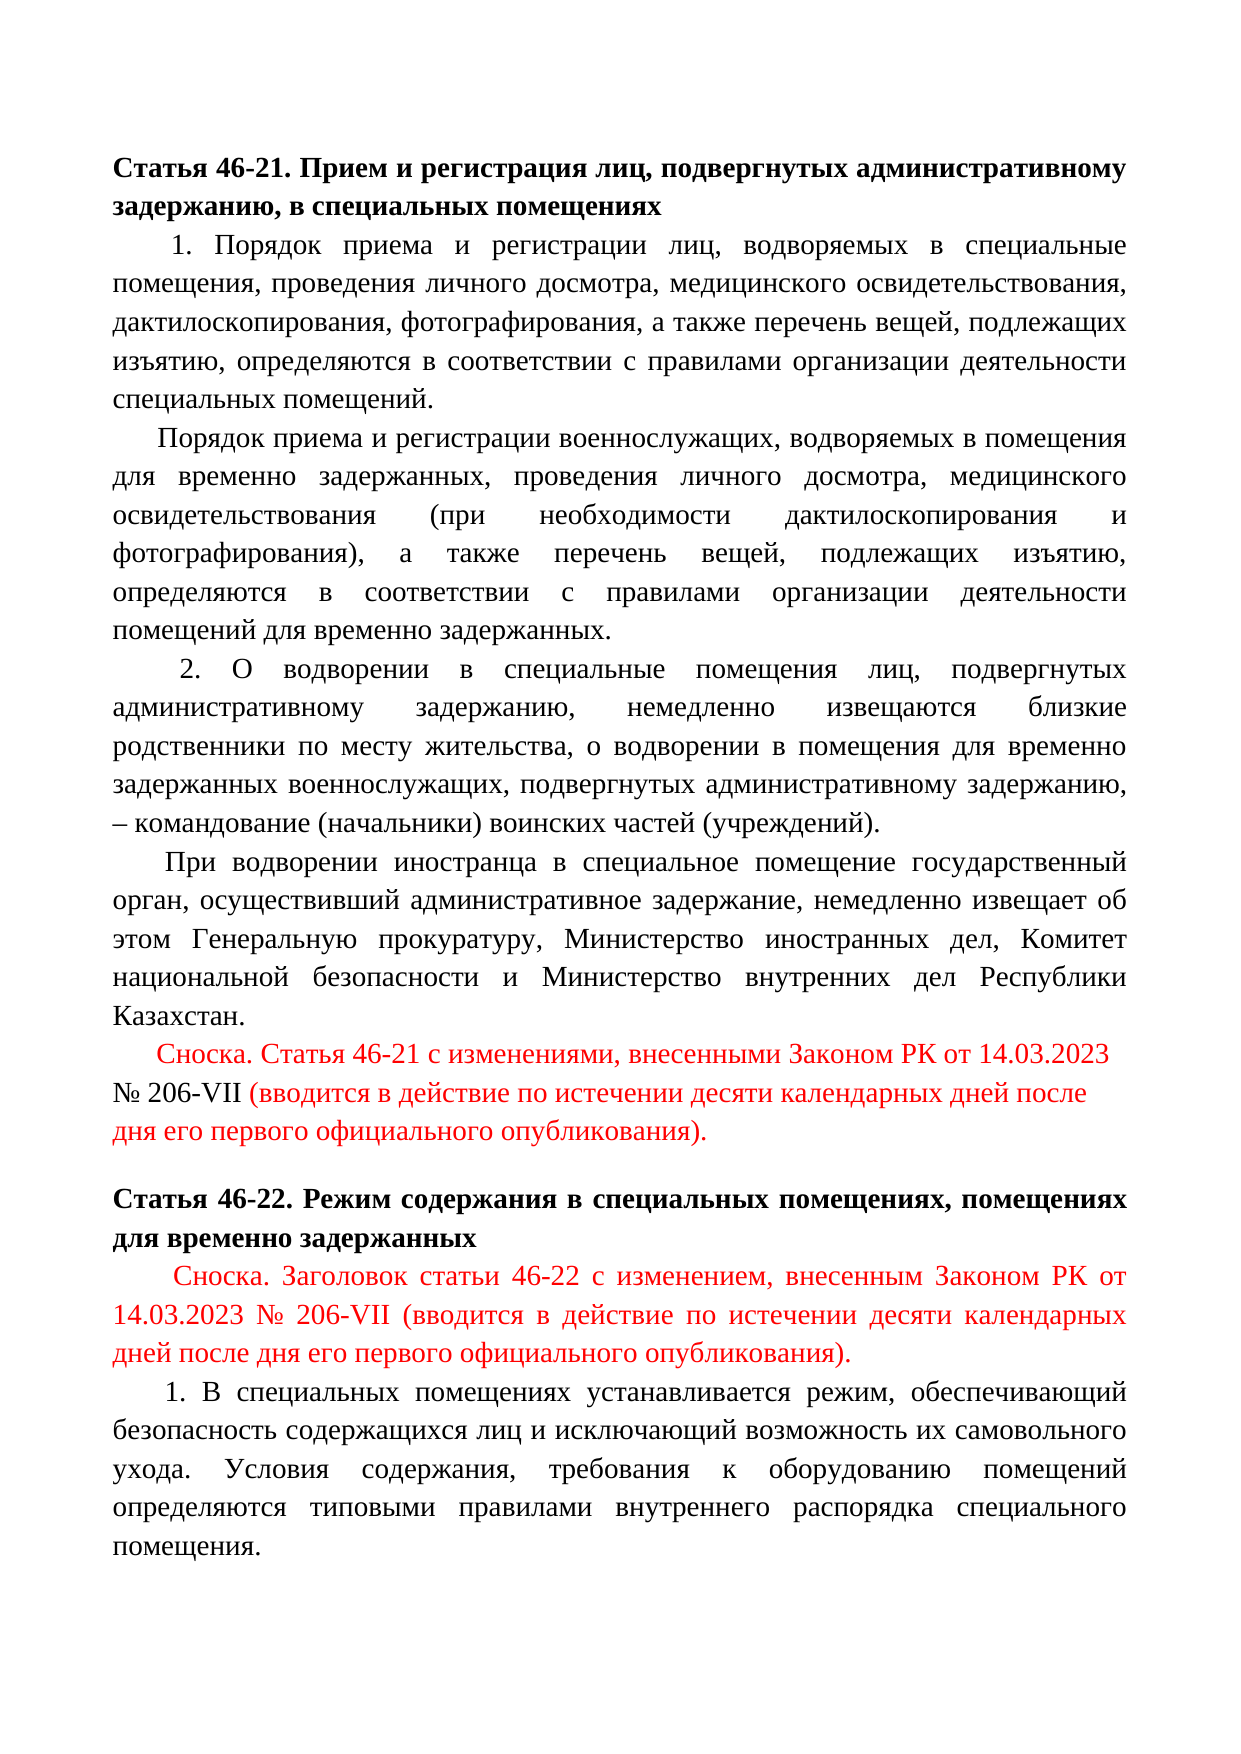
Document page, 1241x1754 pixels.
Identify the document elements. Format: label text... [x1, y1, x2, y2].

text Статья 46-21. Прием и регистрация лиц, подвергнутых административному задержанию, в специальных помещениях [112, 150, 1128, 222]
text Сноска. Заголовок статьи 46-22 с изменением, внесенным Законом РК от 14.03.2023 № 206-VII (вводится в действие по истечении десяти календарных дней после дня его первого официального опубликования). [112, 1258, 1128, 1369]
text 2. О водворении в специальные помещения лиц, подвергнутых административному задержанию, немедленно извещаются близкие родственники по месту жительства, о водворении в помещения для временно задержанных военнослужащих, подвергнутых административному задержанию, – командование (начальники) воинских частей (учреждений). [112, 651, 1128, 839]
text 1. Порядок приема и регистрации лиц, водворяемых в специальные помещения, проведения личного досмотра, медицинского освидетельствования, дактилоскопирования, фотографирования, а также перечень вещей, подлежащих изъятию, определяются в соответствии с правилами организации деятельности специальных помещений. [112, 227, 1128, 415]
text 1. В специальных помещениях устанавливается режим, обеспечивающий безопасность содержащихся лиц и исключающий возможность их самовольного ухода. Условия содержания, требования к оборудованию помещений определяются типовыми правилами внутреннего распорядка специального помещения. [112, 1374, 1128, 1562]
text Сноска. Статья 46-21 с изменениями, внесенными Законом РК от 14.03.2023 № 206-VII (вводится в действие по истечении десяти календарных дней после дня его первого официального опубликования). [112, 1036, 1128, 1177]
text Статья 46-22. Режим содержания в специальных помещениях, помещениях для временно задержанных [112, 1181, 1128, 1253]
text Порядок приема и регистрации военнослужащих, водворяемых в помещения для временно задержанных, проведения личного досмотра, медицинского освидетельствования (при необходимости дактилоскопирования и фотографирования), а также перечень вещей, подлежащих изъятию, определяются в соответствии с правилами организации деятельности помещений для временно задержанных. [112, 420, 1128, 646]
text При водворении иностранца в специальное помещение государственный орган, осуществивший административное задержание, немедленно извещает об этом Генеральную прокуратуру, Министерство иностранных дел, Комитет национальной безопасности и Министерство внутренних дел Республики Казахстан. [112, 844, 1128, 1031]
